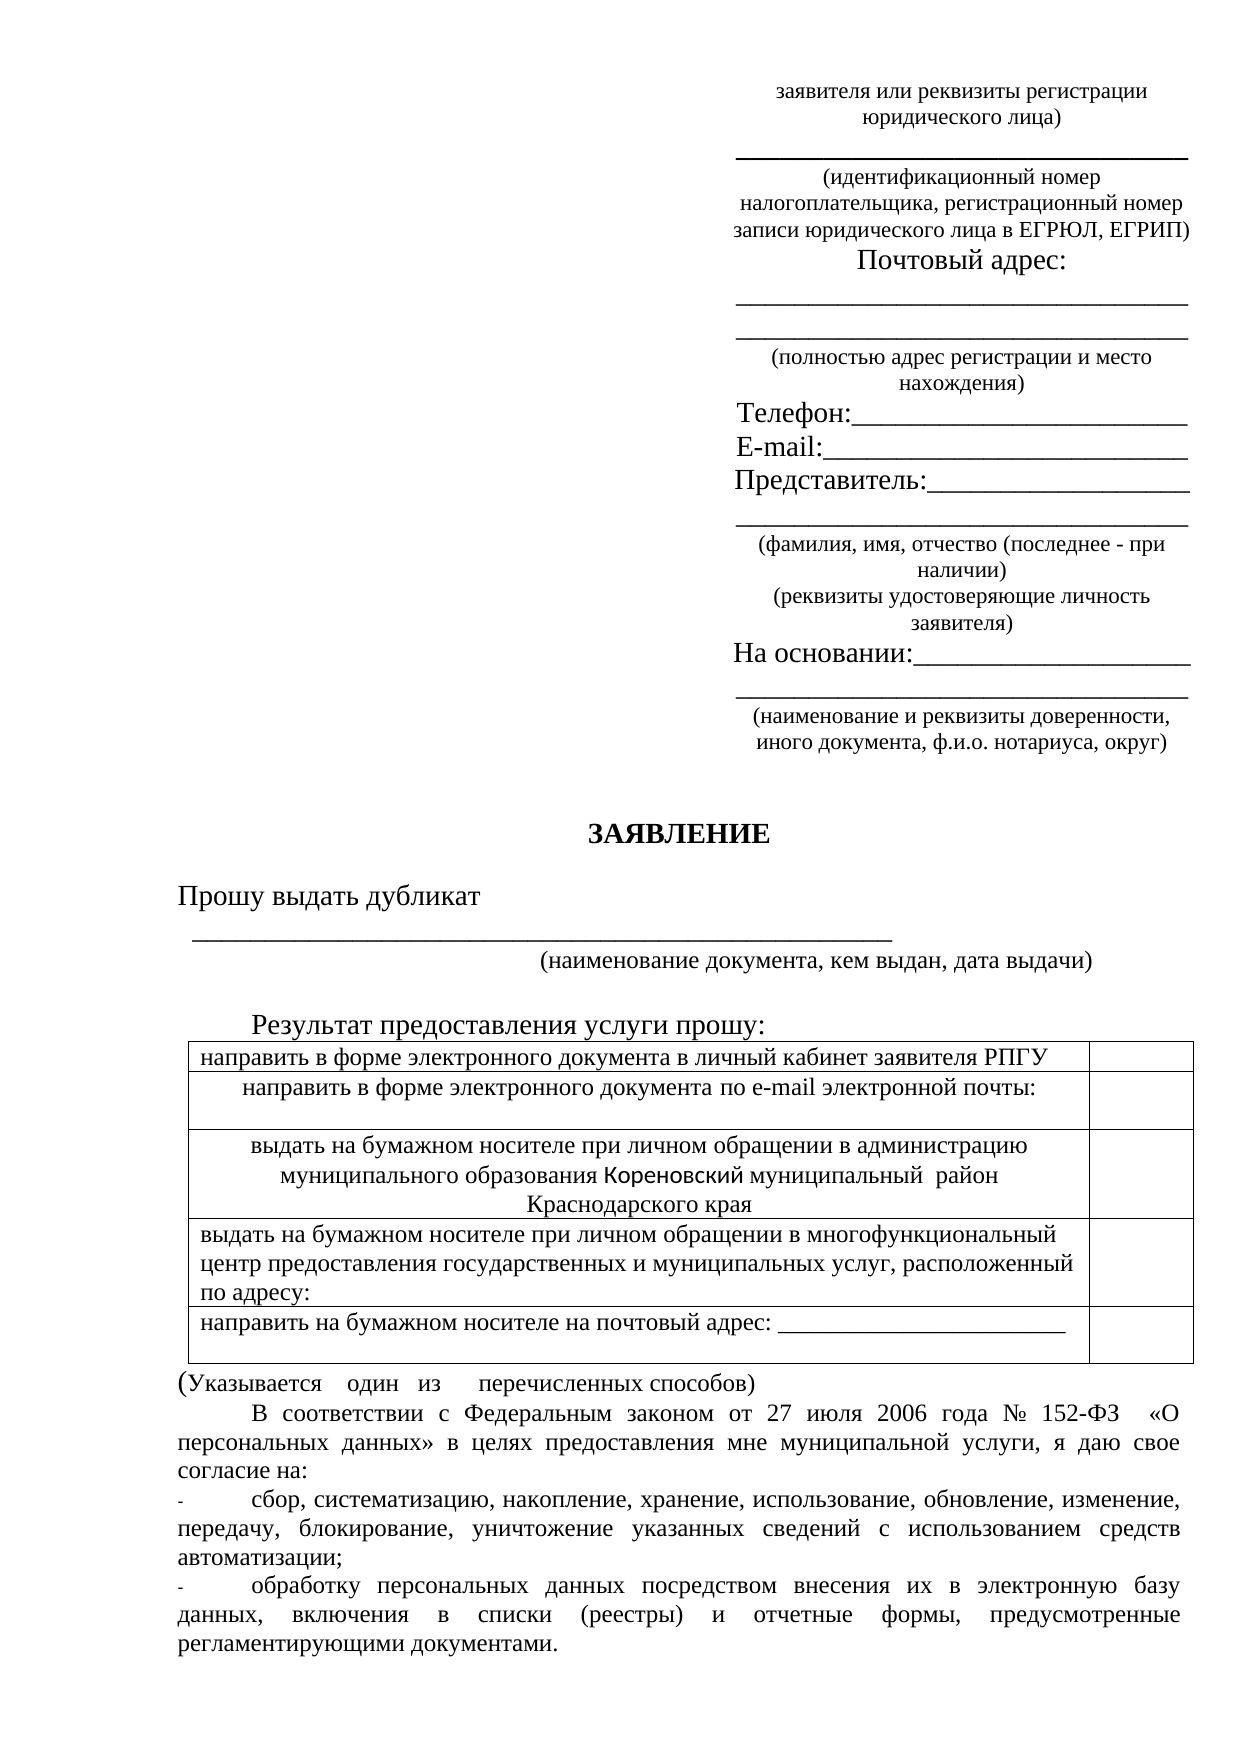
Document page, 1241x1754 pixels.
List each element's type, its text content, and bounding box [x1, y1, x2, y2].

text Прошу выдать дубликат ________________________________________________ [177, 878, 1181, 945]
table_cell [1090, 1072, 1193, 1129]
table_header направить в форме электронного документа в личный кабинет заявителя РПГУ [189, 1042, 1089, 1071]
table_cell [1090, 1307, 1193, 1363]
table_cell Телефон:_______________________ [720, 395, 1204, 429]
table_header [1090, 1042, 1193, 1071]
table_cell (наименование и реквизиты доверенности, иного документа, ф.и.о. нотариуса, округ) [720, 702, 1204, 755]
table_cell E-mail:_________________________ [720, 429, 1204, 462]
table_cell (фамилия, имя, отчество (последнее - при наличии) [720, 530, 1204, 582]
text (наименование документа, кем выдан, дата выдачи) [177, 945, 1181, 974]
list В соответствии с Федеральным законом от 27 июля 2006 года № 152-ФЗ «О персональных данных» в целях предоставления мне муниципальной услуги, я даю свое согласие на: [177, 1398, 1181, 1484]
table_cell (полностью адрес регистрации и место нахождения) [720, 343, 1204, 395]
table_cell выдать на бумажном носителе при личном обращении в многофункциональный центр предоставления государственных и муниципальных услуг, расположенный по адресу: [189, 1219, 1089, 1306]
text Результат предоставления услуги прошу: [177, 1007, 1181, 1041]
table_cell Представитель:_________________________________________________ [720, 463, 1204, 529]
list обработку персональных данных посредством внесения их в электронную базу данных, включения в списки (реестры) и отчетные формы, предусмотренные регламентирующими документами. [177, 1570, 1181, 1657]
table_cell [1090, 1219, 1193, 1306]
table_cell (идентификационный номер налогоплательщика, регистрационный номер записи юридического лица в ЕГРЮЛ, ЕГРИП) [720, 163, 1204, 242]
table_cell На основании:___________________ [720, 635, 1204, 668]
table_cell ______________________________________________________________ [720, 276, 1204, 343]
table_cell [1090, 1130, 1193, 1218]
text (Указывается один из перечисленных способов) [177, 1364, 1181, 1398]
table_cell Почтовый адрес: [720, 242, 1204, 276]
table_cell выдать на бумажном носителе при личном обращении в администрацию муниципального образования Кореновский муниципальный район Краснодарского края [189, 1130, 1089, 1218]
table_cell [720, 77, 1204, 129]
list сбор, систематизацию, накопление, хранение, использование, обновление, изменение, передачу, блокирование, уничтожение указанных сведений с использованием средств автоматизации; [177, 1484, 1181, 1570]
table_cell направить в форме электронного документа по e-mail электронной почты: [189, 1072, 1089, 1129]
table_cell _______________________________ [720, 669, 1204, 702]
table_cell _______________________________ [720, 130, 1204, 163]
table_cell (реквизиты удостоверяющие личность заявителя) [720, 582, 1204, 635]
table_cell направить на бумажном носителе на почтовый адрес: _______________________ [189, 1307, 1089, 1363]
text ЗАЯВЛЕНИЕ [177, 816, 1181, 878]
